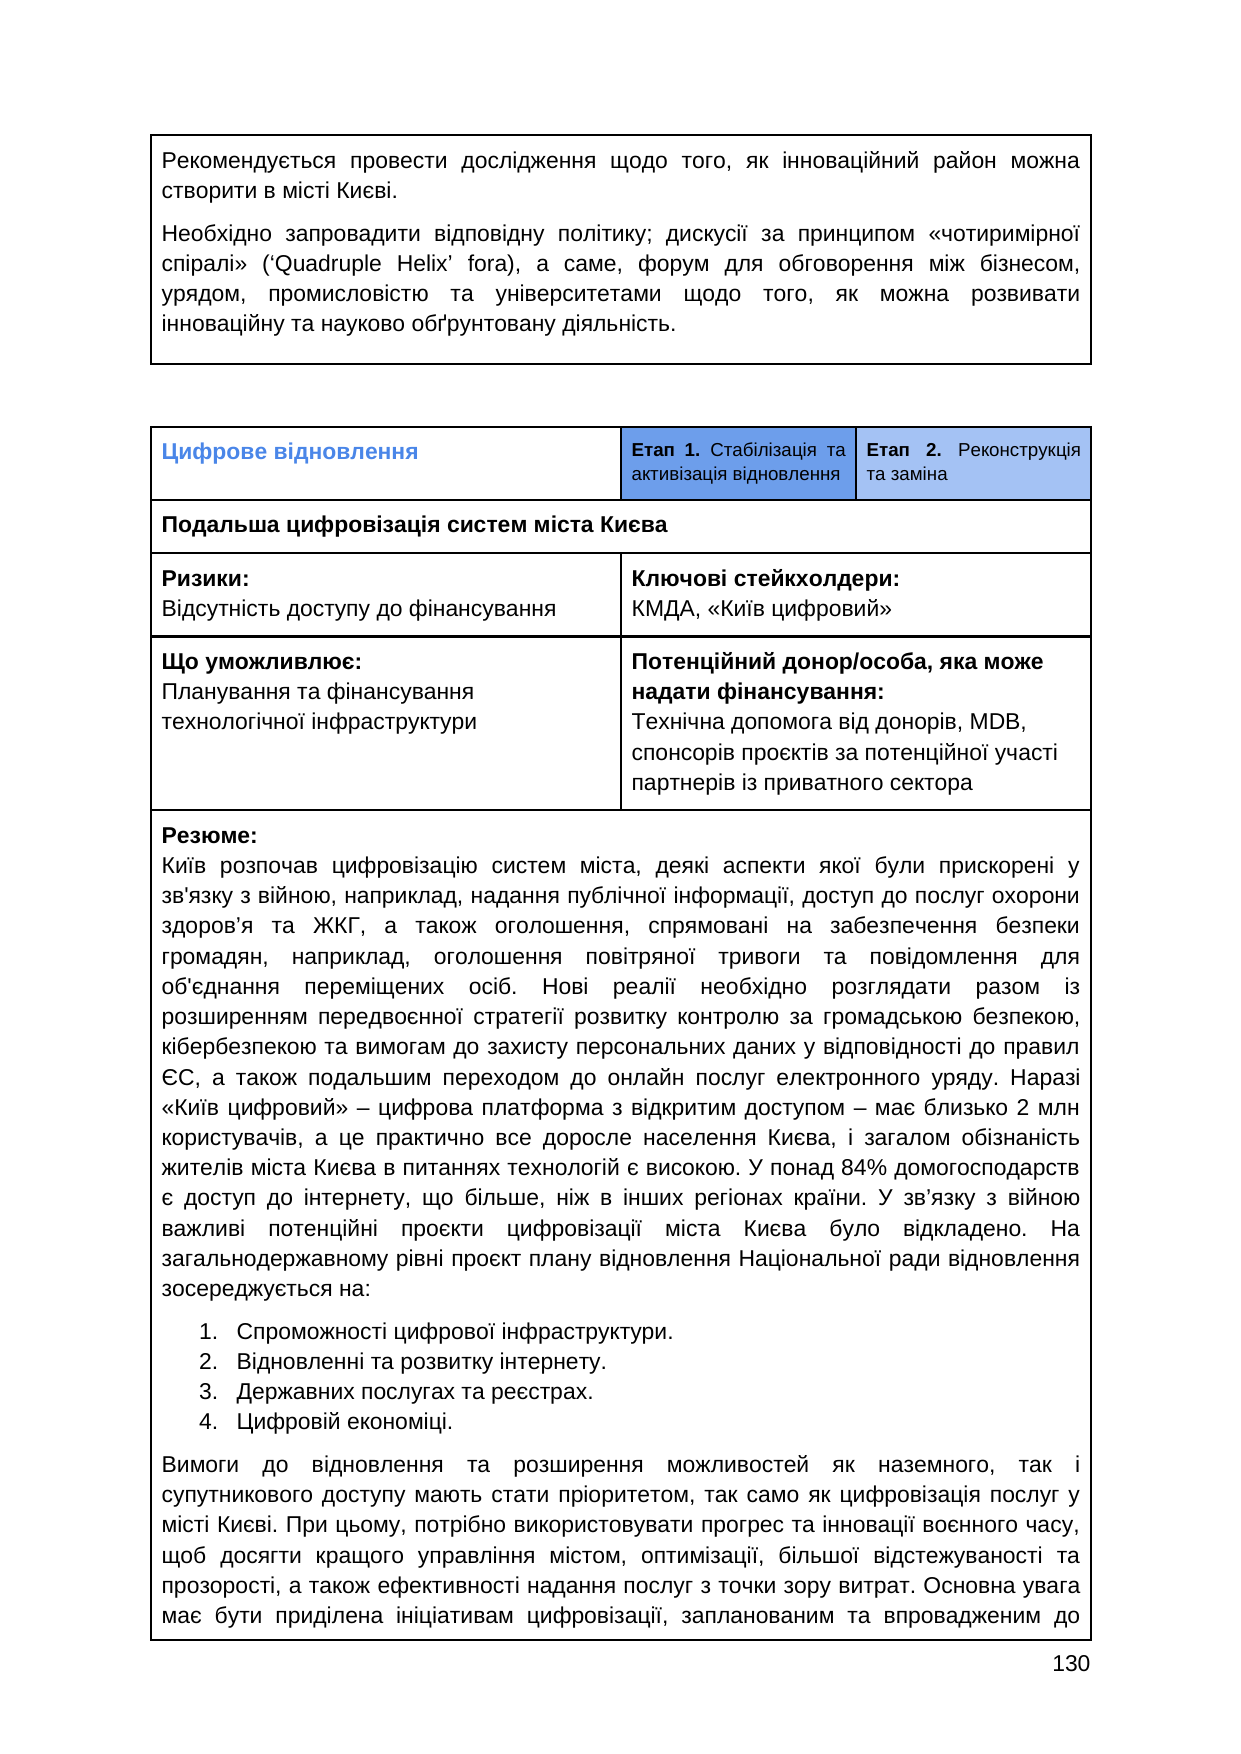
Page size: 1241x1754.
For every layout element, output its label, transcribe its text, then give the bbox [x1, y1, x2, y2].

table_cell Ризики: Відсутність доступу до фінансування [152, 554, 620, 635]
table_header Етап 1. Стабілізація та активізація відновлення [622, 428, 855, 499]
table_header Цифрове відновлення [152, 428, 620, 499]
table_cell Ключові стейкхолдери: КМДА, «Київ цифровий» [622, 554, 1090, 635]
table_header Етап 2. Реконструкція та заміна [857, 428, 1090, 499]
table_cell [152, 136, 1090, 363]
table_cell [152, 811, 1090, 1639]
table_cell Подальша цифровізація систем міста Києва [152, 501, 1090, 552]
table_cell Потенційний донор/особа, яка може надати фінансування: Технічна допомога від донорів, MDB, спонсорів проєктів за потенційної участі партнерів із приватного сектора [622, 638, 1090, 809]
table_cell Що уможливлює: Планування та фінансування технологічної інфраструктури [152, 638, 620, 809]
